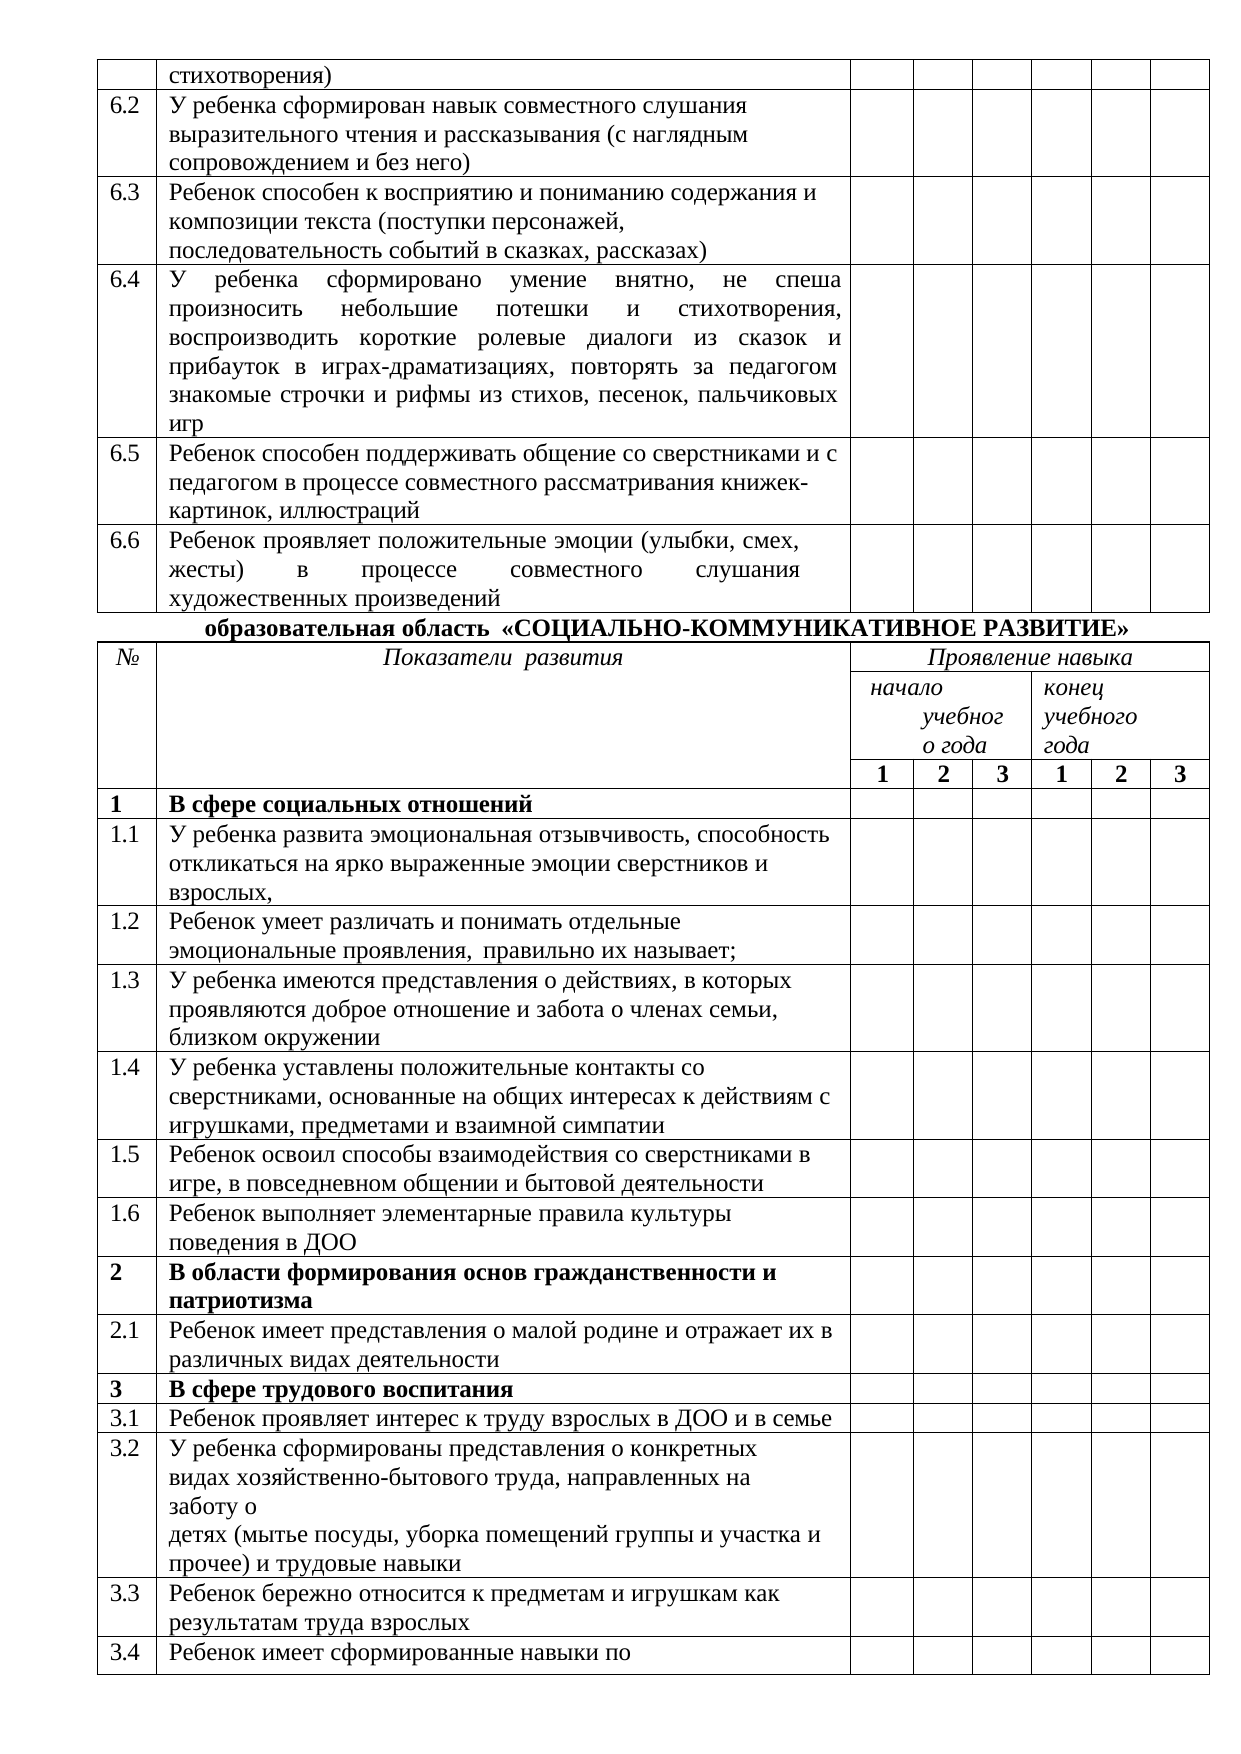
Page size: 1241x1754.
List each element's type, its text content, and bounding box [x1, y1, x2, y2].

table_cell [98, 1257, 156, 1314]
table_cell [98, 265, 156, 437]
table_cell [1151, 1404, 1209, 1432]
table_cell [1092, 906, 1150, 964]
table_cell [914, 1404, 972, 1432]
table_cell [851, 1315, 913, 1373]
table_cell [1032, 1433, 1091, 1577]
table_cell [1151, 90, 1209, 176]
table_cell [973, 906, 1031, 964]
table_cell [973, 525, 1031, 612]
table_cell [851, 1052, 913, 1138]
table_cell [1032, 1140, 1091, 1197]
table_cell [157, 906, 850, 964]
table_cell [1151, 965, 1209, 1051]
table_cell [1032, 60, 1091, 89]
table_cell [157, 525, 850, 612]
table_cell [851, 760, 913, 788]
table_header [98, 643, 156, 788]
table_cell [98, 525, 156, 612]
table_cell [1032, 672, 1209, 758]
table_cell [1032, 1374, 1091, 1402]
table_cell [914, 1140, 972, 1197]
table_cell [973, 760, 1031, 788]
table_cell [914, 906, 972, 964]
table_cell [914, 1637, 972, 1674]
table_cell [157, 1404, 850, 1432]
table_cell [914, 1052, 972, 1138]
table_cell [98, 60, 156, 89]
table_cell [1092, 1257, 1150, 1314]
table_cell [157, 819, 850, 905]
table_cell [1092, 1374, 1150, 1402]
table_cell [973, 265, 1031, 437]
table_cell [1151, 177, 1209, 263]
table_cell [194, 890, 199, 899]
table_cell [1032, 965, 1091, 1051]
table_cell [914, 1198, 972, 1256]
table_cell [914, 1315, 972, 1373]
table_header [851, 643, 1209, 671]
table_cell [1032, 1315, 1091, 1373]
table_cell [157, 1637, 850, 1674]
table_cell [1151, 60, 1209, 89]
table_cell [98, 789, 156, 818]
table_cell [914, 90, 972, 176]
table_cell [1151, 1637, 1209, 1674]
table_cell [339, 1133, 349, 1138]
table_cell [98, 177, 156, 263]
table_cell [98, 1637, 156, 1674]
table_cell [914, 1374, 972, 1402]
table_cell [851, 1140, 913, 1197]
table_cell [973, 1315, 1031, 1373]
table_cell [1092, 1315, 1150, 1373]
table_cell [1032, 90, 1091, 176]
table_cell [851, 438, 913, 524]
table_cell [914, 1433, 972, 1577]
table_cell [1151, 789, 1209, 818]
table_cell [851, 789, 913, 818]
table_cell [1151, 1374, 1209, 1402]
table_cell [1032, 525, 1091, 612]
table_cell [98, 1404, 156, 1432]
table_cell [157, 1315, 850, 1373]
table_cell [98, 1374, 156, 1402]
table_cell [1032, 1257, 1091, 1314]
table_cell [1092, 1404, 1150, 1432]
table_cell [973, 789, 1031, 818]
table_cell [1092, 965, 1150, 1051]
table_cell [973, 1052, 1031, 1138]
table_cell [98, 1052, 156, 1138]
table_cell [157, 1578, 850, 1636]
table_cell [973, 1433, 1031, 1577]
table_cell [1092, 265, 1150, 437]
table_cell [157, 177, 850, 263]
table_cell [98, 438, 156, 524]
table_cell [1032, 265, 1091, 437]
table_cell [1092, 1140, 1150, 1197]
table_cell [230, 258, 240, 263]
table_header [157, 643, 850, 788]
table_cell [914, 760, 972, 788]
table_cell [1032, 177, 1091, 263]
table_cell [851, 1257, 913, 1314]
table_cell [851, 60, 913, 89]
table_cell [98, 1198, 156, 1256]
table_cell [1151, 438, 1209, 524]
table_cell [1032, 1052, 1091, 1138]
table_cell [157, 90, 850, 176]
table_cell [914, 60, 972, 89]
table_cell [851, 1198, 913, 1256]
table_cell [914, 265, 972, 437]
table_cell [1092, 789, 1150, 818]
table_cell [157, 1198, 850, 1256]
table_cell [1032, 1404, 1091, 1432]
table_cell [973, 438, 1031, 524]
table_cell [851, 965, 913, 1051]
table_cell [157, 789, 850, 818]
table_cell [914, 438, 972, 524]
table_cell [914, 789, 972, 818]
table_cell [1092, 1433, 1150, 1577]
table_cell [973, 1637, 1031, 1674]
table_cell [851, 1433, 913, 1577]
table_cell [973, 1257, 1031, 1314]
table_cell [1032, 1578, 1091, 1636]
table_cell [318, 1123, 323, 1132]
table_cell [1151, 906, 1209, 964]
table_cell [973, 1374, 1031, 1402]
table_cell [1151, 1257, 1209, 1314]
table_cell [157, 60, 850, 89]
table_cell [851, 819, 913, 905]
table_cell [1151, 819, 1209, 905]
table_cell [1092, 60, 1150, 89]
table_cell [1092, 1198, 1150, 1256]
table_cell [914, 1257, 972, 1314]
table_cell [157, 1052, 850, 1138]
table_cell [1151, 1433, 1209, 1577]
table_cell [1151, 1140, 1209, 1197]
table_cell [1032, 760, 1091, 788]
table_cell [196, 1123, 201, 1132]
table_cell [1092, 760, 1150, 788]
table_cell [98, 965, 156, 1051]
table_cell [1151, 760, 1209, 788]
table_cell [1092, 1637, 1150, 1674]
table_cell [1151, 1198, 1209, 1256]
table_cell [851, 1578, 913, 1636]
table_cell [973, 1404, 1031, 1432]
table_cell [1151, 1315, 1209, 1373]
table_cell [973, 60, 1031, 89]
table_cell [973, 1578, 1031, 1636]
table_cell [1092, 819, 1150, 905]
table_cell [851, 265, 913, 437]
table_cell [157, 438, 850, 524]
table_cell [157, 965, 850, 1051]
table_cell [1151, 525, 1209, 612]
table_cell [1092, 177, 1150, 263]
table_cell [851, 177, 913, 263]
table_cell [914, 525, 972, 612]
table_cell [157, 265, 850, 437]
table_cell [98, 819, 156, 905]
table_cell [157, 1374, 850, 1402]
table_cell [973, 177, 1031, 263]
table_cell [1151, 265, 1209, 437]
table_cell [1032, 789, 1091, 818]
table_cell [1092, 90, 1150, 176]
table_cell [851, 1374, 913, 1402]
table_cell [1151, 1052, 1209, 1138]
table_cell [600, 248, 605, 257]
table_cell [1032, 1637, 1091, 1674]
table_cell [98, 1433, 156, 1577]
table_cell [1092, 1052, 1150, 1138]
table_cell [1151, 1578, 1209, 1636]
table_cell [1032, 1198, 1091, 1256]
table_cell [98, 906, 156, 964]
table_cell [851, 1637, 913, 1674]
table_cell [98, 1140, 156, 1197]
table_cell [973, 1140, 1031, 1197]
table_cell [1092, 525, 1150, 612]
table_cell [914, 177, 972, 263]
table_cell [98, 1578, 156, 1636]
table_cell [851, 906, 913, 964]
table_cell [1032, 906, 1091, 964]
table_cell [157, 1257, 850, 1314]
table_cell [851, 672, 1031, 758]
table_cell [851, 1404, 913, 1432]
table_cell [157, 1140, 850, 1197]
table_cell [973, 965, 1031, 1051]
text образовательная область «СОЦИАЛЬНО-КОММУНИКАТИВНОЕ РАЗВИТИЕ» [59, 613, 1181, 641]
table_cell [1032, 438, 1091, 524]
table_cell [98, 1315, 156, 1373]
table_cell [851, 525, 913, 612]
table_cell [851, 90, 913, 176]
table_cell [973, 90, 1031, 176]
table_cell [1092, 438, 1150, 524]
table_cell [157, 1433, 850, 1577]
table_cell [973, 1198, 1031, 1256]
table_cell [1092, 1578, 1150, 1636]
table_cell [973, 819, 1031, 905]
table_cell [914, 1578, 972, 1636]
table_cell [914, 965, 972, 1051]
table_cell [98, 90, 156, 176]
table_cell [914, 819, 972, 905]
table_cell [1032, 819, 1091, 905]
